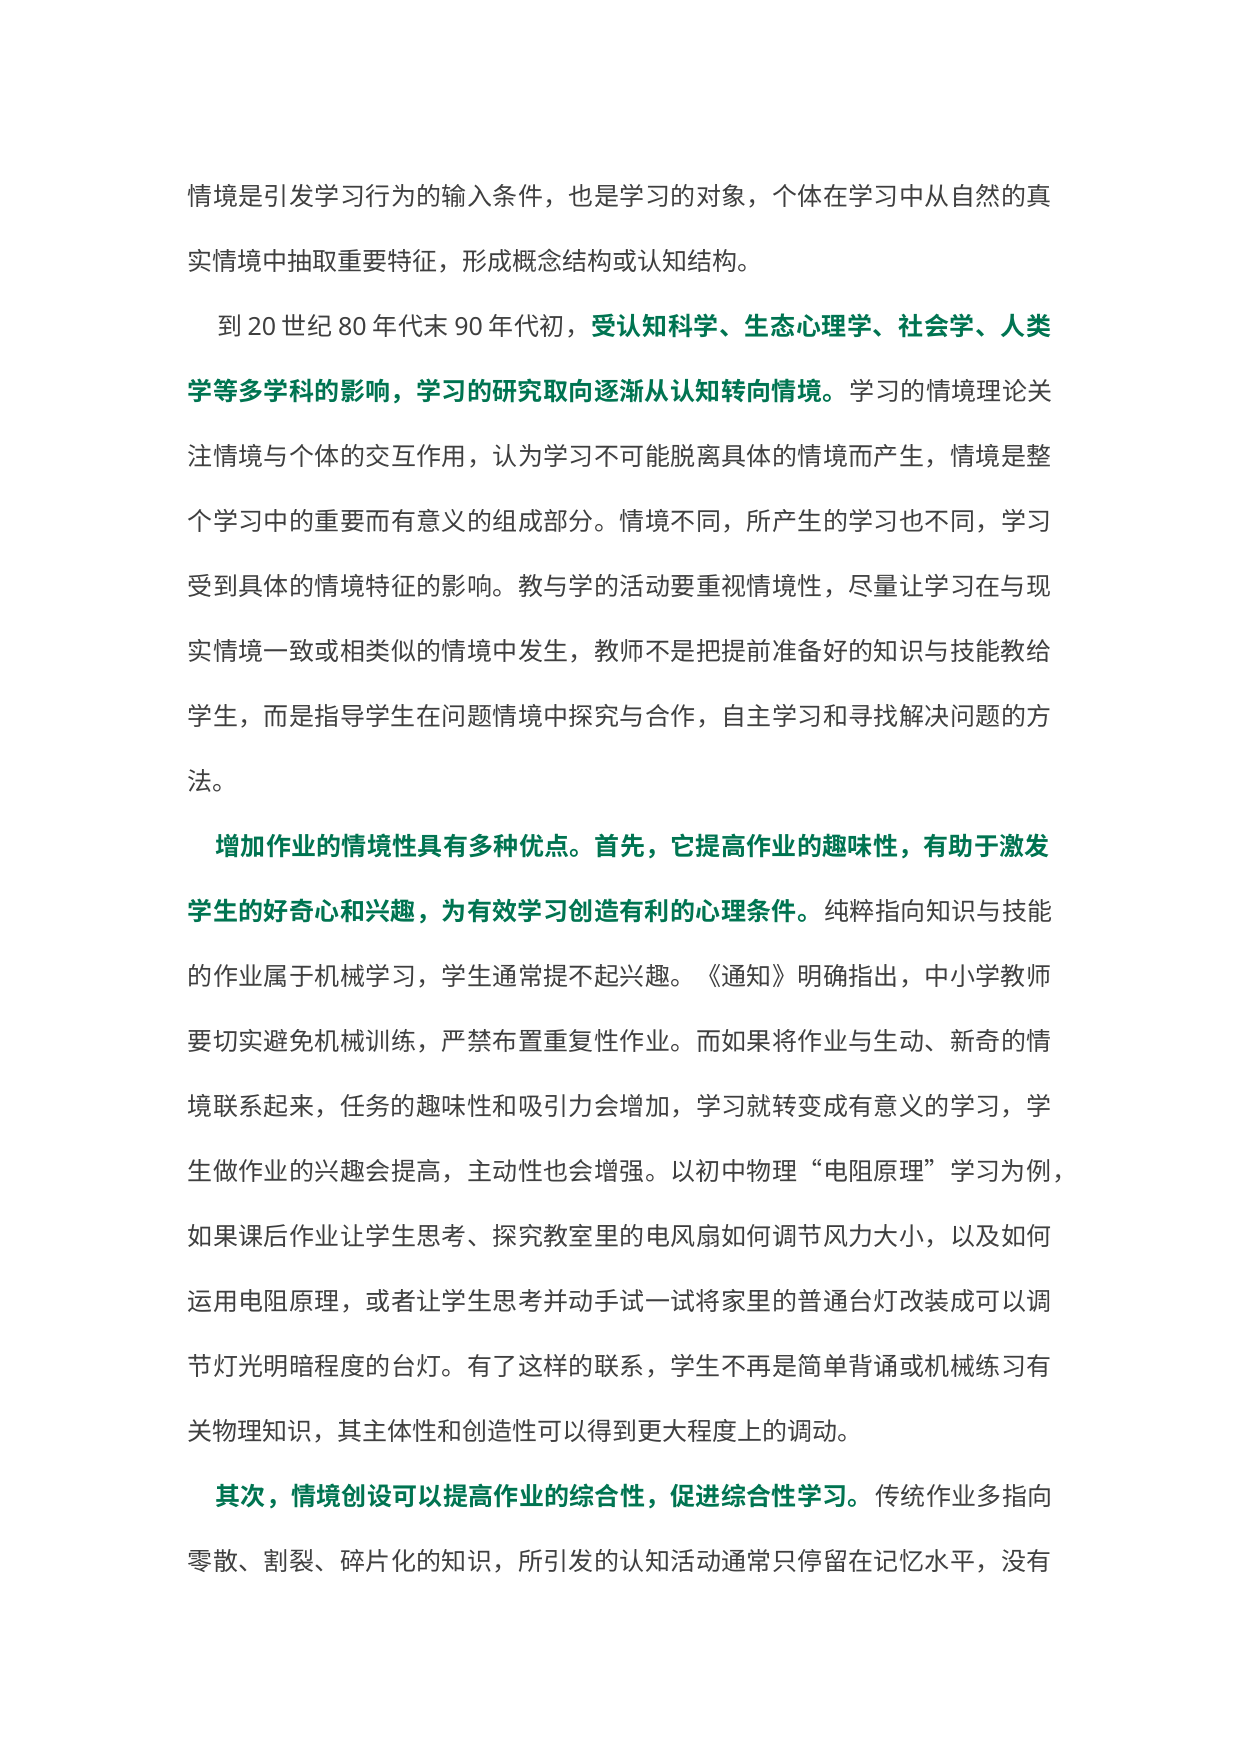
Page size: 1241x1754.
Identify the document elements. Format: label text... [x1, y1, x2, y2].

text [187, 162, 1053, 292]
text 增加作业的情境性具有多种优点。首先，它提高作业的趣味性，有助于激发学生的好奇心和兴趣，为有效学习创造有利的心理条件。纯粹指向知识与技能的作业属于机械学习，学生通常提不起兴趣。《通知》明确指出，中小学教师要切实避免机械训练，严禁布置重复性作业。而如果将作业与生动、新奇的情境联系起来，任务的趣味性和吸引力会增加，学习就转变成有意义的学习，学生做作业的兴趣会提高，主动性也会增强。以初中物理“电阻原理”学习为例，如果课后作业让学生思考、探究教室里的电风扇如何调节风力大小，以及如何运用电阻原理，或者让学生思考并动手试一试将家里的普通台灯改装成可以调节灯光明暗程度的台灯。有了这样的联系，学生不再是简单背诵或机械练习有关物理知识，其主体性和创造性可以得到更大程度上的调动。 [187, 812, 1053, 1462]
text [187, 1462, 1053, 1592]
text 到20世纪80年代末90年代初，受认知科学、生态心理学、社会学、人类学等多学科的影响，学习的研究取向逐渐从认知转向情境。学习的情境理论关注情境与个体的交互作用，认为学习不可能脱离具体的情境而产生，情境是整个学习中的重要而有意义的组成部分。情境不同，所产生的学习也不同，学习受到具体的情境特征的影响。教与学的活动要重视情境性，尽量让学习在与现实情境一致或相类似的情境中发生，教师不是把提前准备好的知识与技能教给学生，而是指导学生在问题情境中探究与合作，自主学习和寻找解决问题的方法。 [187, 292, 1053, 812]
